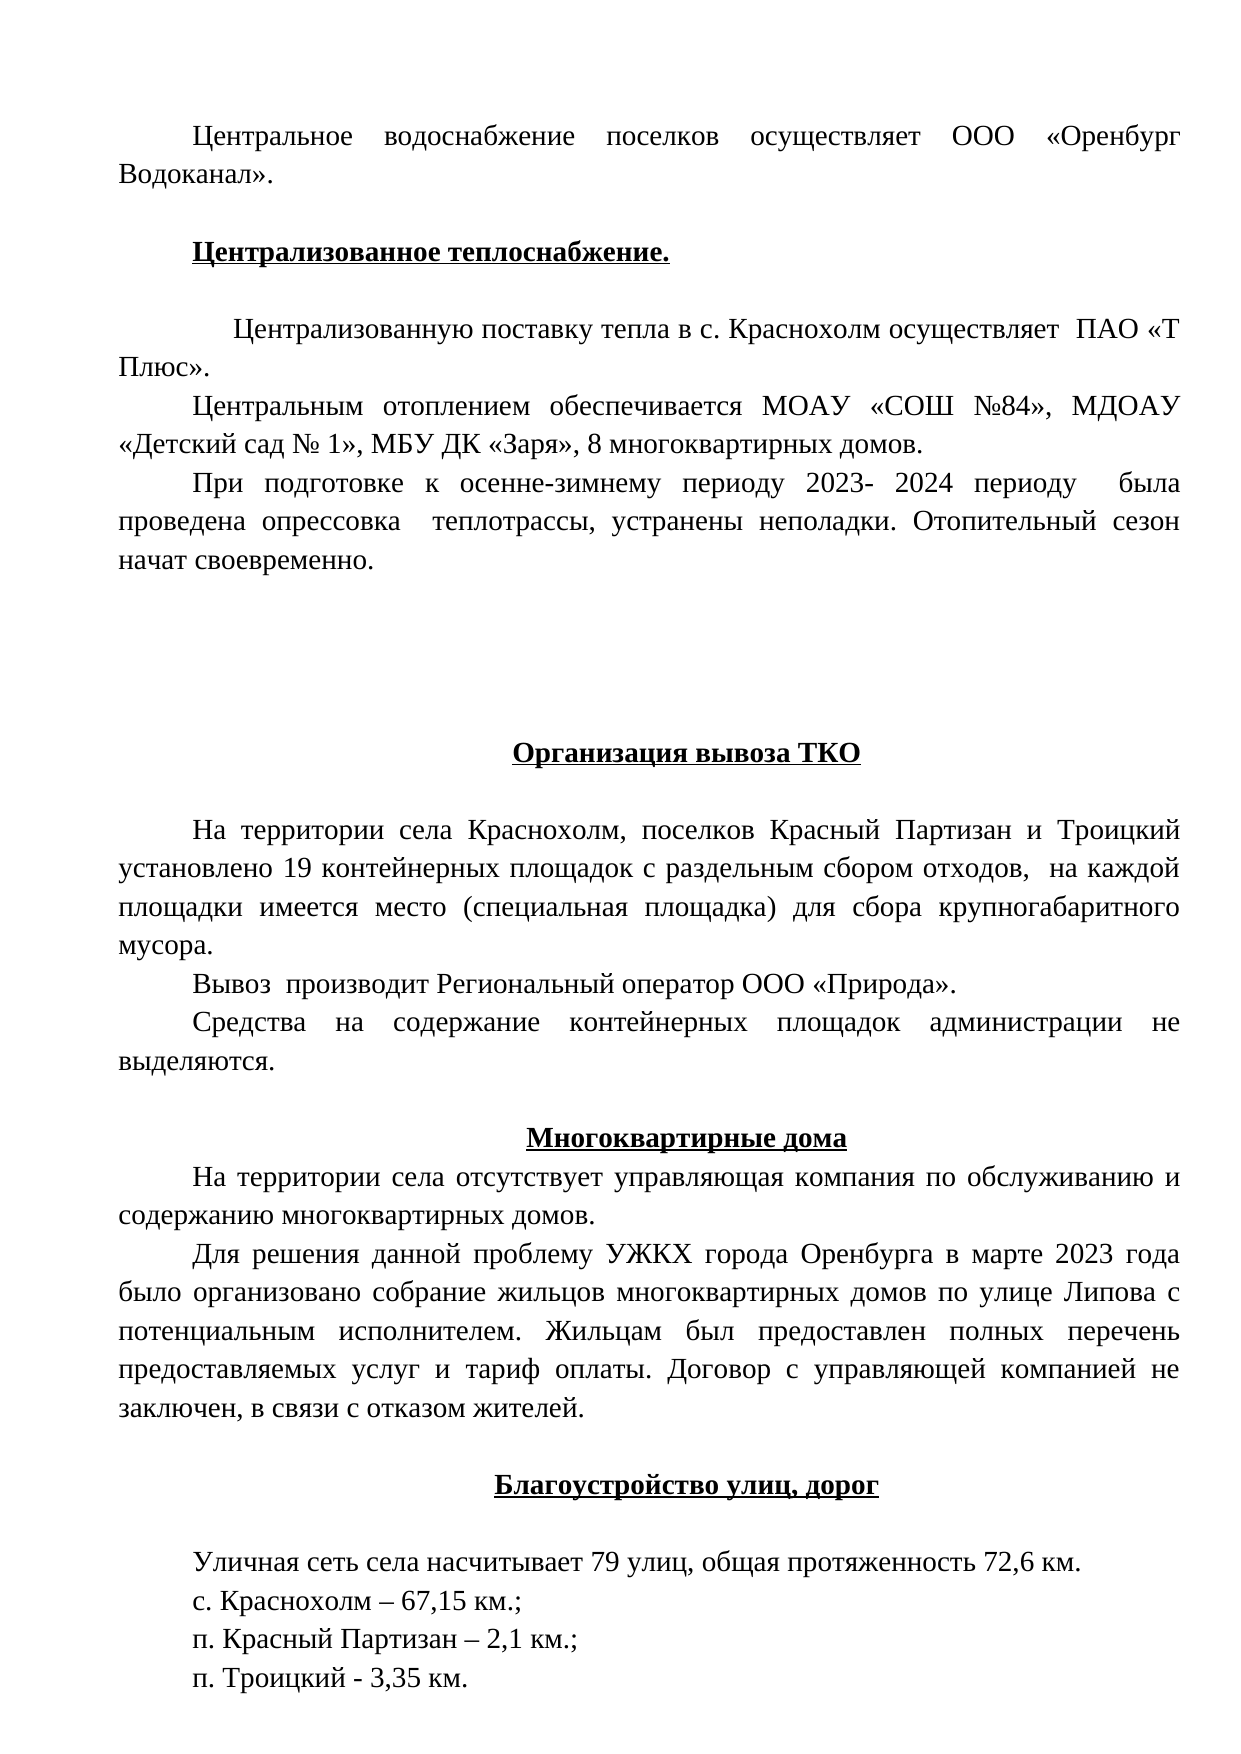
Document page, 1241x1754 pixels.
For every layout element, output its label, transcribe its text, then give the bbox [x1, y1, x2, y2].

text При подготовке к осенне-зимнему периоду 2023- 2024 периоду была проведена опрессовка теплотрассы, устранены неполадки. Отопительный сезон начат своевременно. [118, 465, 1181, 576]
text Организация вывоза ТКО [118, 735, 1181, 768]
text Благоустройство улиц, дорог [118, 1467, 1181, 1501]
text Центральное водоснабжение поселков осуществляет ООО «Оренбург Водоканал». [118, 118, 1181, 190]
text Многоквартирные дома [118, 1120, 1181, 1154]
text Центральным отоплением обеспечивается МОАУ «СОШ №84», МДОАУ «Детский сад № 1», МБУ ДК «Заря», 8 многоквартирных домов. [118, 388, 1181, 460]
text Уличная сеть села насчитывает 79 улиц, общая протяженность 72,6 км. [118, 1544, 1181, 1578]
text с. Краснохолм – 67,15 км.; [118, 1583, 1181, 1616]
text Вывоз производит Региональный оператор ООО «Природа». [118, 966, 1181, 999]
text Централизованное теплоснабжение. [118, 234, 1181, 267]
text п. Троицкий - 3,35 км. [118, 1660, 1181, 1693]
text На территории села отсутствует управляющая компания по обслуживанию и содержанию многоквартирных домов. [118, 1159, 1181, 1231]
text На территории села Краснохолм, поселков Красный Партизан и Троицкий установлено 19 контейнерных площадок с раздельным сбором отходов, на каждой площадки имеется место (специальная площадка) для сбора крупногабаритного мусора. [118, 812, 1181, 961]
text Средства на содержание контейнерных площадок администрации не выделяются. [118, 1004, 1181, 1077]
text п. Красный Партизан – 2,1 км.; [118, 1621, 1181, 1655]
text Для решения данной проблему УЖКХ города Оренбурга в марте 2023 года было организовано собрание жильцов многоквартирных домов по улице Липова с потенциальным исполнителем. Жильцам был предоставлен полных перечень предоставляемых услуг и тариф оплаты. Договор с управляющей компанией не заключен, в связи с отказом жителей. [118, 1236, 1181, 1423]
text Централизованную поставку тепла в с. Краснохолм осуществляет ПАО «Т Плюс». [118, 311, 1181, 383]
